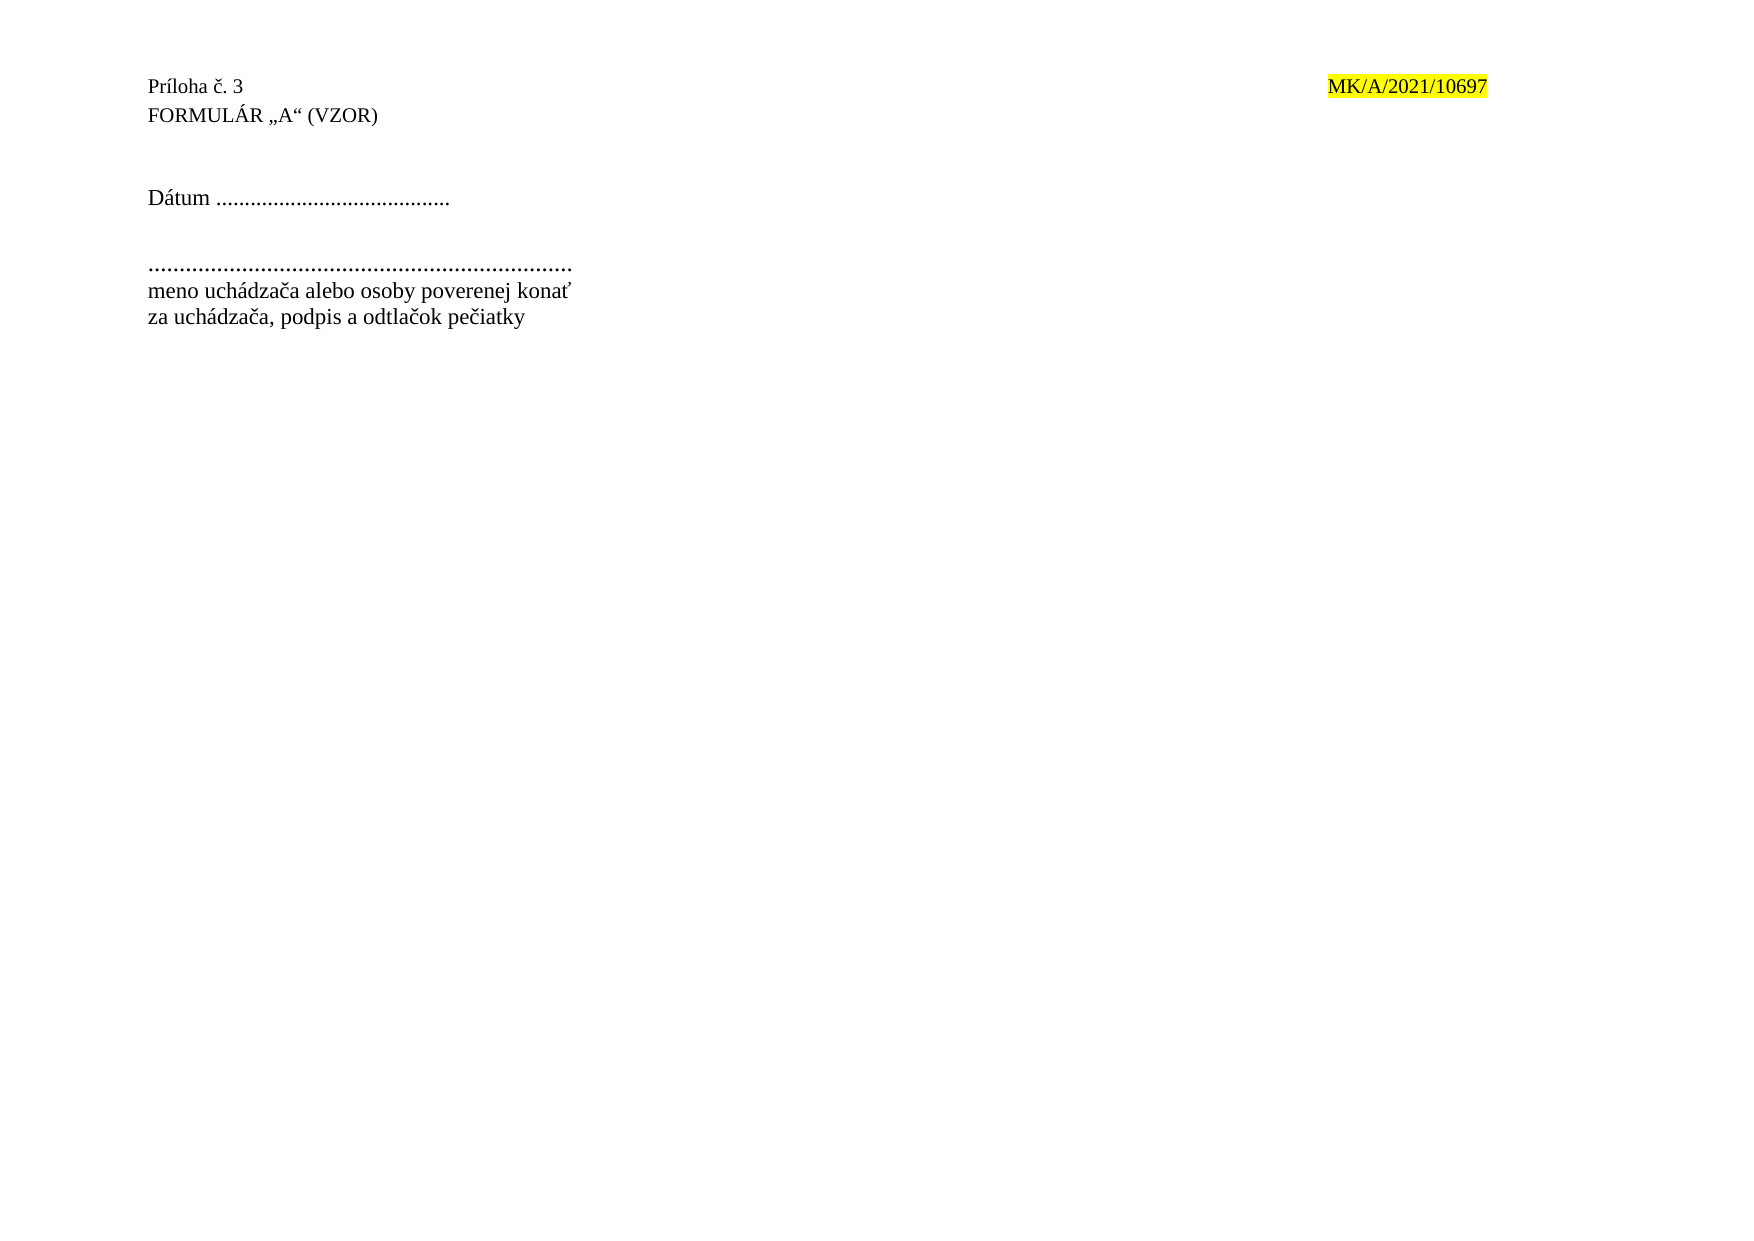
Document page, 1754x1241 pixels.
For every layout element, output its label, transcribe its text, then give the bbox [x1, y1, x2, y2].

subtitle Dátum ......................................... [148, 183, 1606, 210]
text meno uchádzača alebo osoby poverenej konať [148, 277, 1606, 303]
text za uchádzača, podpis a odtlačok pečiatky [148, 303, 1606, 330]
subtitle .................................................................... [148, 248, 1606, 277]
